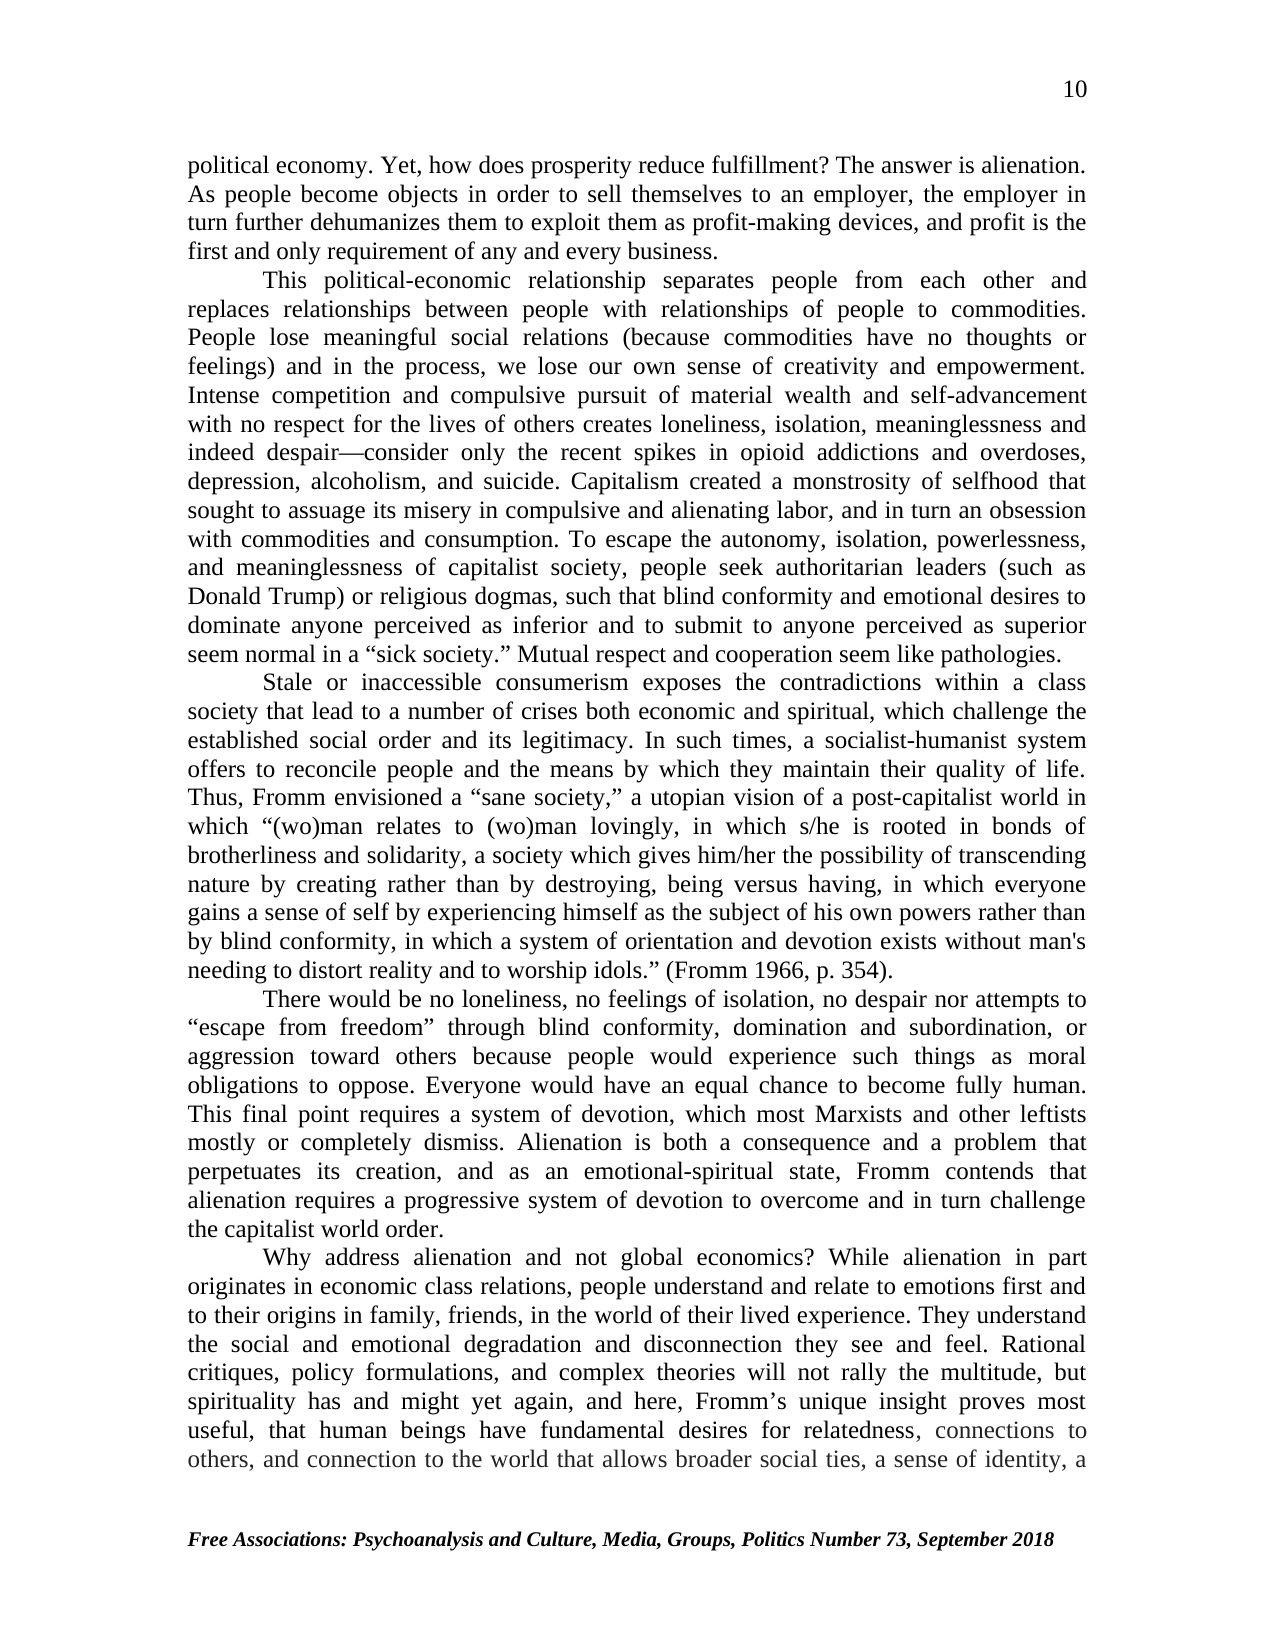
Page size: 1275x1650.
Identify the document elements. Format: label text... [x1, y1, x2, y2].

text Stale or inaccessible consumerism exposes the contradictions within a class society that lead to a number of crises both economic and spiritual, which challenge the established social order and its legitimacy. In such times, a socialist-humanist system offers to reconcile people and the means by which they maintain their quality of life. Thus, Fromm envisioned a “sane society,” a utopian vision of a post-capitalist world in which “(wo)man relates to (wo)man lovingly, in which s/he is rooted in bonds of brotherliness and solidarity, a society which gives him/her the possibility of transcending nature by creating rather than by destroying, being versus having, in which everyone gains a sense of self by experiencing himself as the subject of his own powers rather than by blind conformity, in which a system of orientation and devotion exists without man's needing to distort reality and to worship idols.” (Fromm 1966, p. 354). [187, 667, 1087, 984]
text There would be no loneliness, no feelings of isolation, no despair nor attempts to “escape from freedom” through blind conformity, domination and subordination, or aggression toward others because people would experience such things as moral obligations to oppose. Everyone would have an equal chance to become fully human. This final point requires a system of devotion, which most Marxists and other leftists mostly or completely dismiss. Alienation is both a consequence and a problem that perpetuates its creation, and as an emotional-spiritual state, Fromm contends that alienation requires a progressive system of devotion to overcome and in turn challenge the capitalist world order. [187, 984, 1087, 1242]
text This political-economic relationship separates people from each other and replaces relationships between people with relationships of people to commodities. People lose meaningful social relations (because commodities have no thoughts or feelings) and in the process, we lose our own sense of creativity and empowerment. Intense competition and compulsive pursuit of material wealth and self-advancement with no respect for the lives of others creates loneliness, isolation, meaninglessness and indeed despair—consider only the recent spikes in opioid addictions and overdoses, depression, alcoholism, and suicide. Capitalism created a monstrosity of selfhood that sought to assuage its misery in compulsive and alienating labor, and in turn an obsession with commodities and consumption. To escape the autonomy, isolation, powerlessness, and meaninglessness of capitalist society, people seek authoritarian leaders (such as Donald Trump) or religious dogmas, such that blind conformity and emotional desires to dominate anyone perceived as inferior and to submit to anyone perceived as superior seem normal in a “sick society.” Mutual respect and cooperation seem like pathologies. [187, 265, 1087, 667]
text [187, 1242, 1087, 1472]
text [187, 150, 1087, 265]
